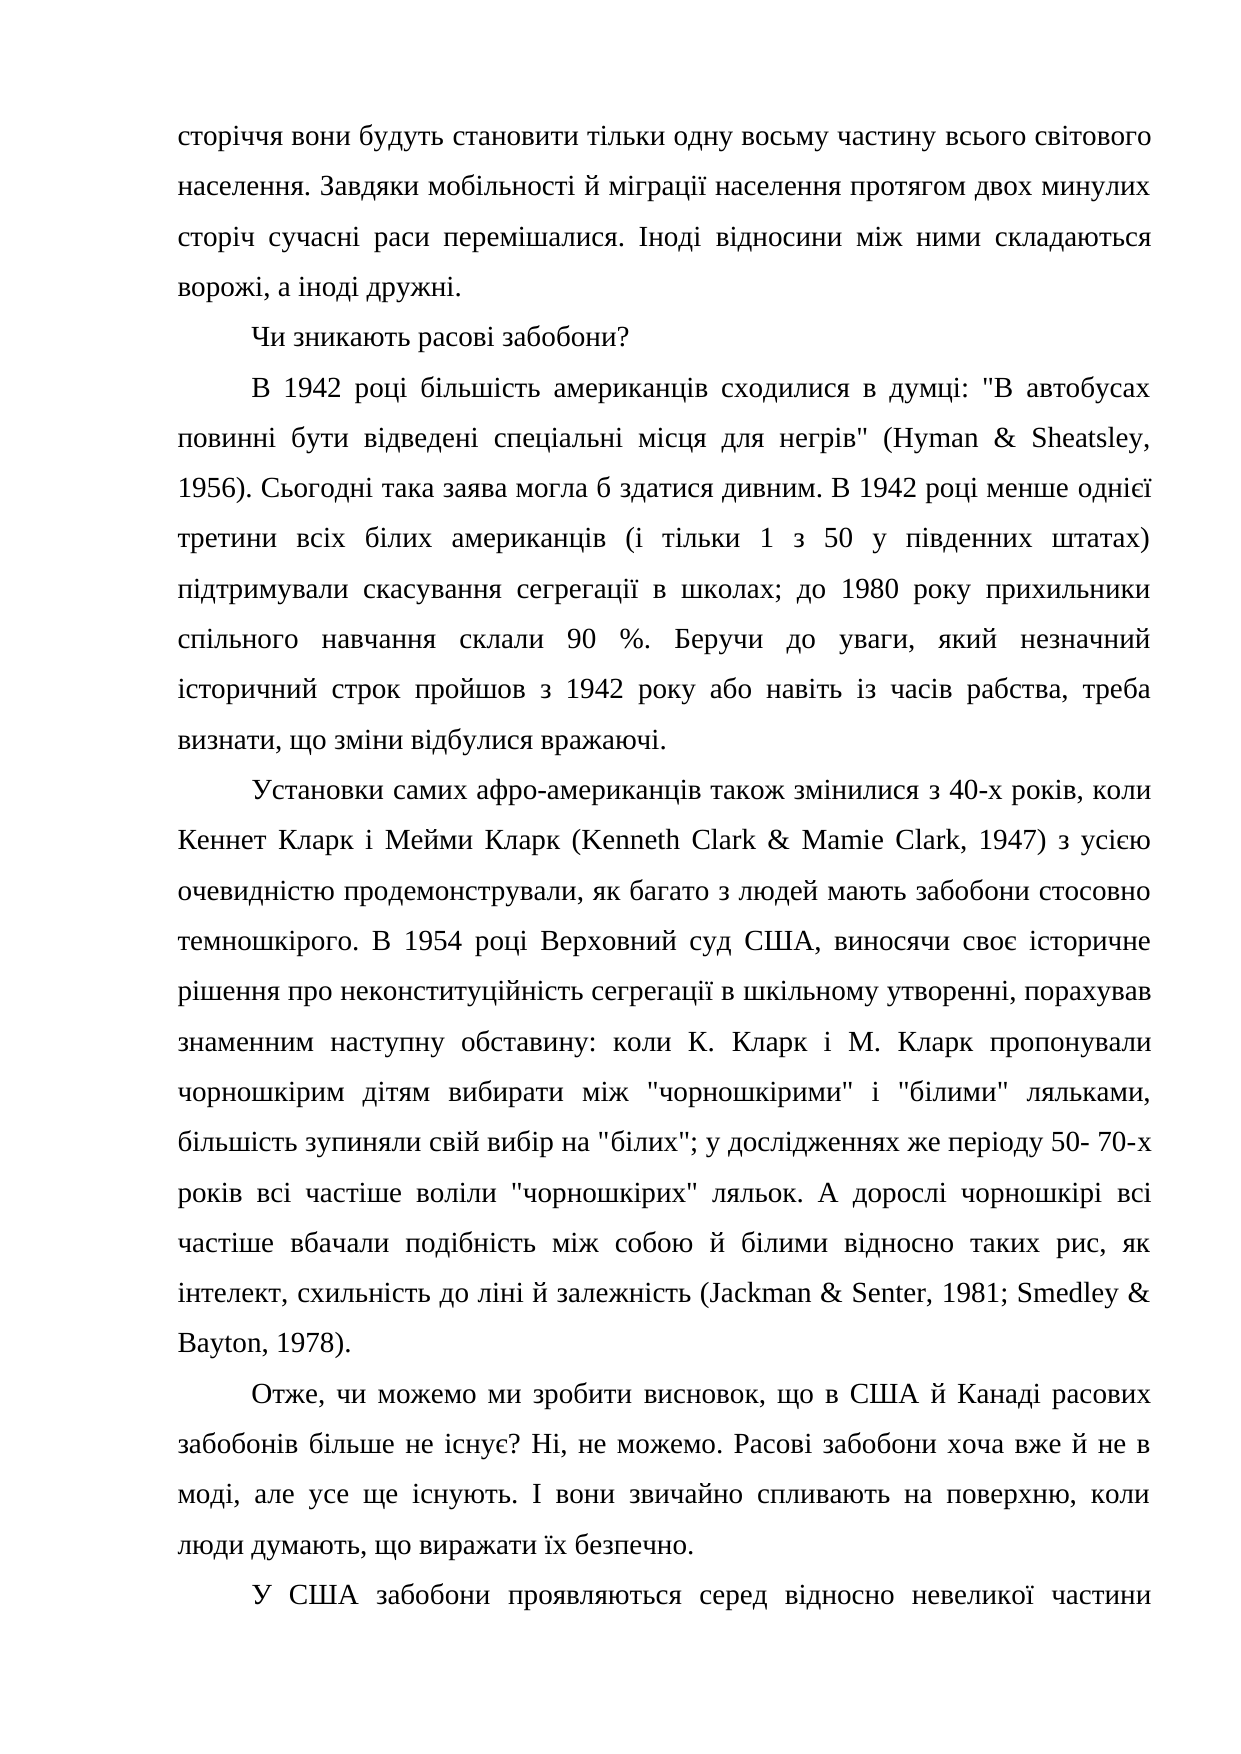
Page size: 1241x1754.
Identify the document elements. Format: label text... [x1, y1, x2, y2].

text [177, 118, 1152, 303]
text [177, 1577, 1152, 1611]
text Отже, чи можемо ми зробити висновок, що в США й Канаді расових забобонів більше не існує? Ні, не можемо. Расові забобони хоча вже й не в моді, але усе ще існують. І вони звичайно спливають на поверхню, коли люди думають, що виражати їх безпечно. [177, 1376, 1152, 1560]
text Установки самих афро-американців також змінилися з 40-х років, коли Кеннет Кларк і Мейми Кларк (Kenneth Clark & Mamie Clark, 1947) з усією очевидністю продемонстрували, як багато з людей мають забобони стосовно темношкірого. В 1954 році Верховний суд США, виносячи своє історичне рішення про неконституційність сегрегації в шкільному утворенні, порахував знаменним наступну обставину: коли К. Кларк і М. Кларк пропонували чорношкірим дітям вибирати між "чорношкірими" і "білими" ляльками, більшість зупиняли свій вибір на "білих"; у дослідженнях же періоду 50- 70-х років всі частіше воліли "чорношкірих" ляльок. А дорослі чорношкірі всі частіше вбачали подібність між собою й білими відносно таких рис, як інтелект, схильність до ліні й залежність (Jackman & Senter, 1981; Smedley & Bayton, 1978). [177, 772, 1152, 1359]
text В 1942 році більшість американців сходилися в думці: "В автобусах повинні бути відведені спеціальні місця для негрів" (Hyman & Sheatsley, 1956). Сьогодні така заява могла б здатися дивним. В 1942 році менше однієї третини всіх білих американців (і тільки 1 з 50 у південних штатах) підтримували скасування сегрегації в школах; до 1980 року прихильники спільного навчання склали 90 %. Беручи до уваги, який незначний історичний строк пройшов з 1942 року або навіть із часів рабства, треба визнати, що зміни відбулися вражаючі. [177, 370, 1152, 755]
text Чи зникають расові забобони? [177, 319, 1152, 353]
